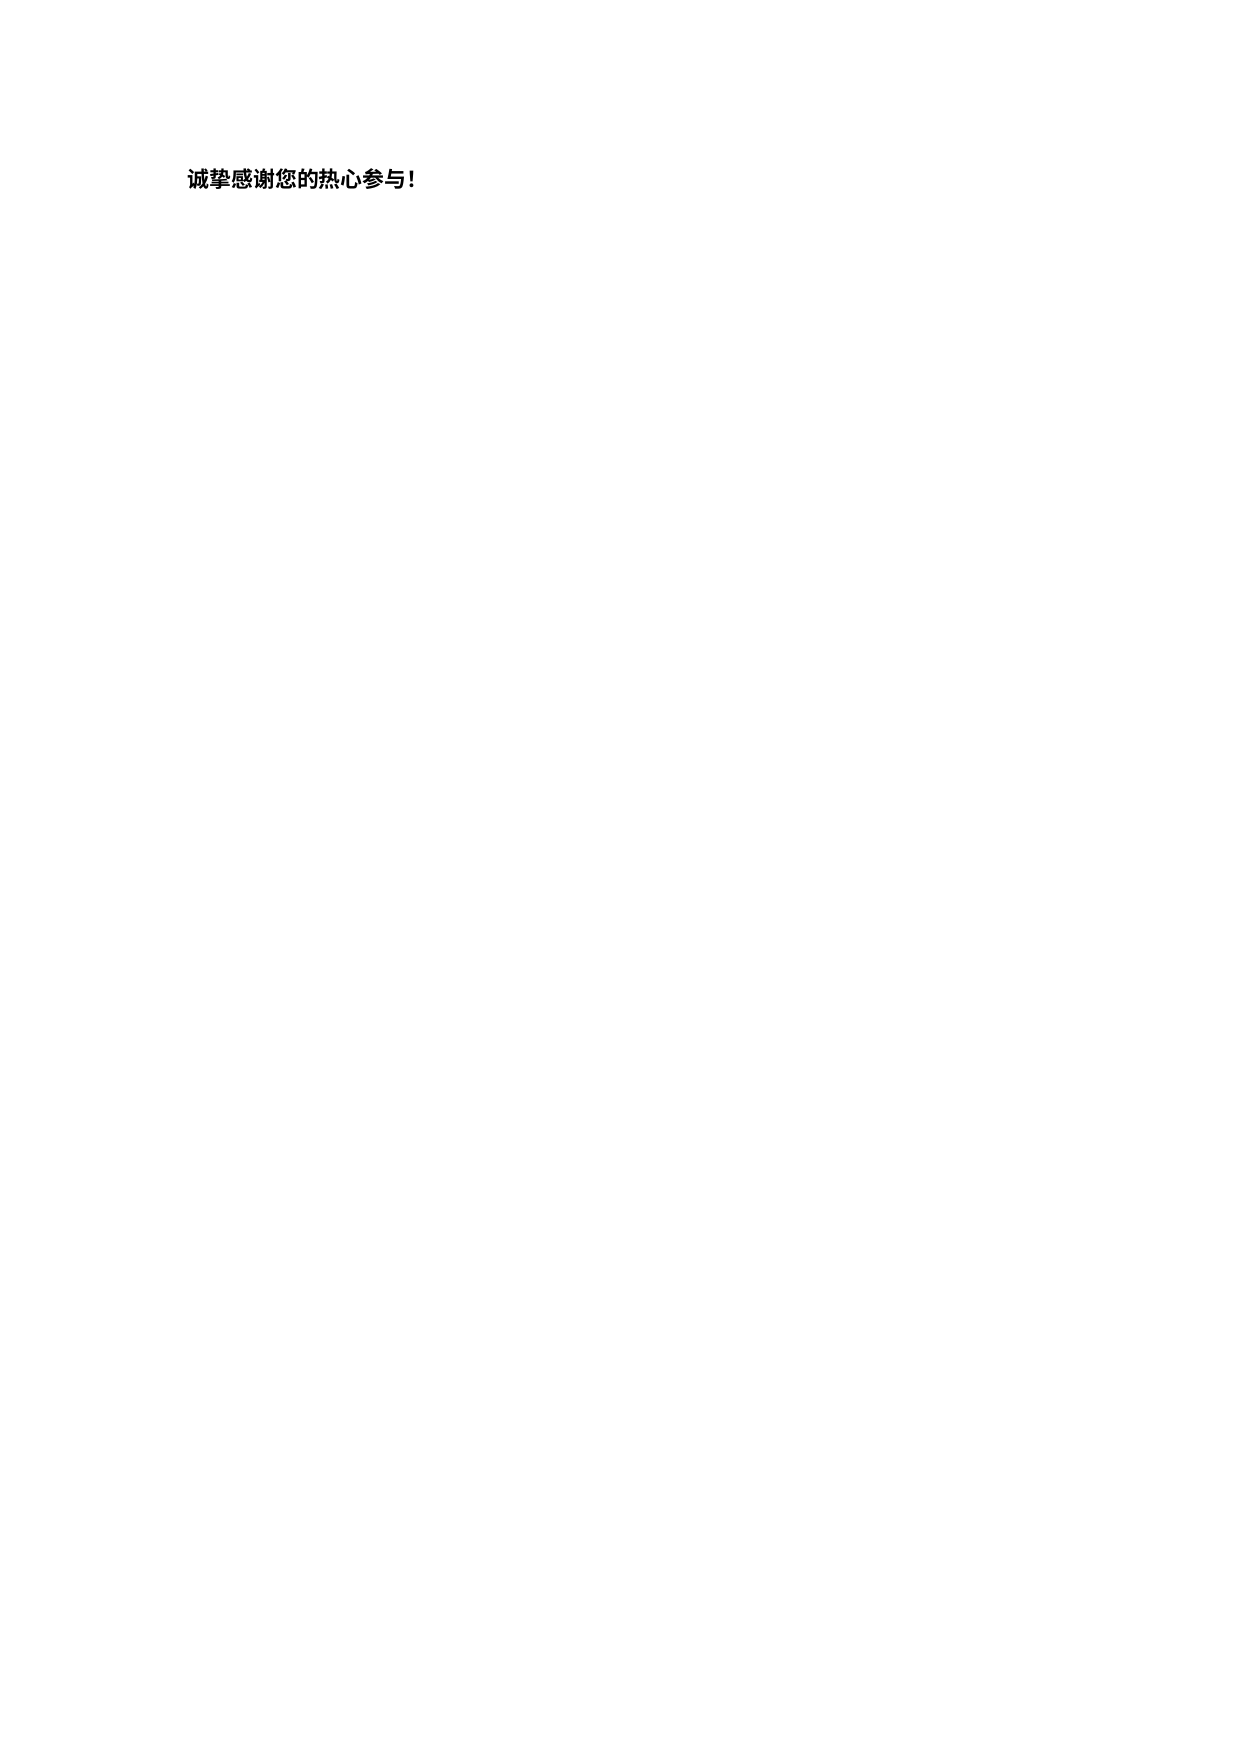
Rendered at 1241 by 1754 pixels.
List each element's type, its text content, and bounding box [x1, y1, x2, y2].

text 诚挚感谢您的热心参与！ [187, 162, 1053, 194]
